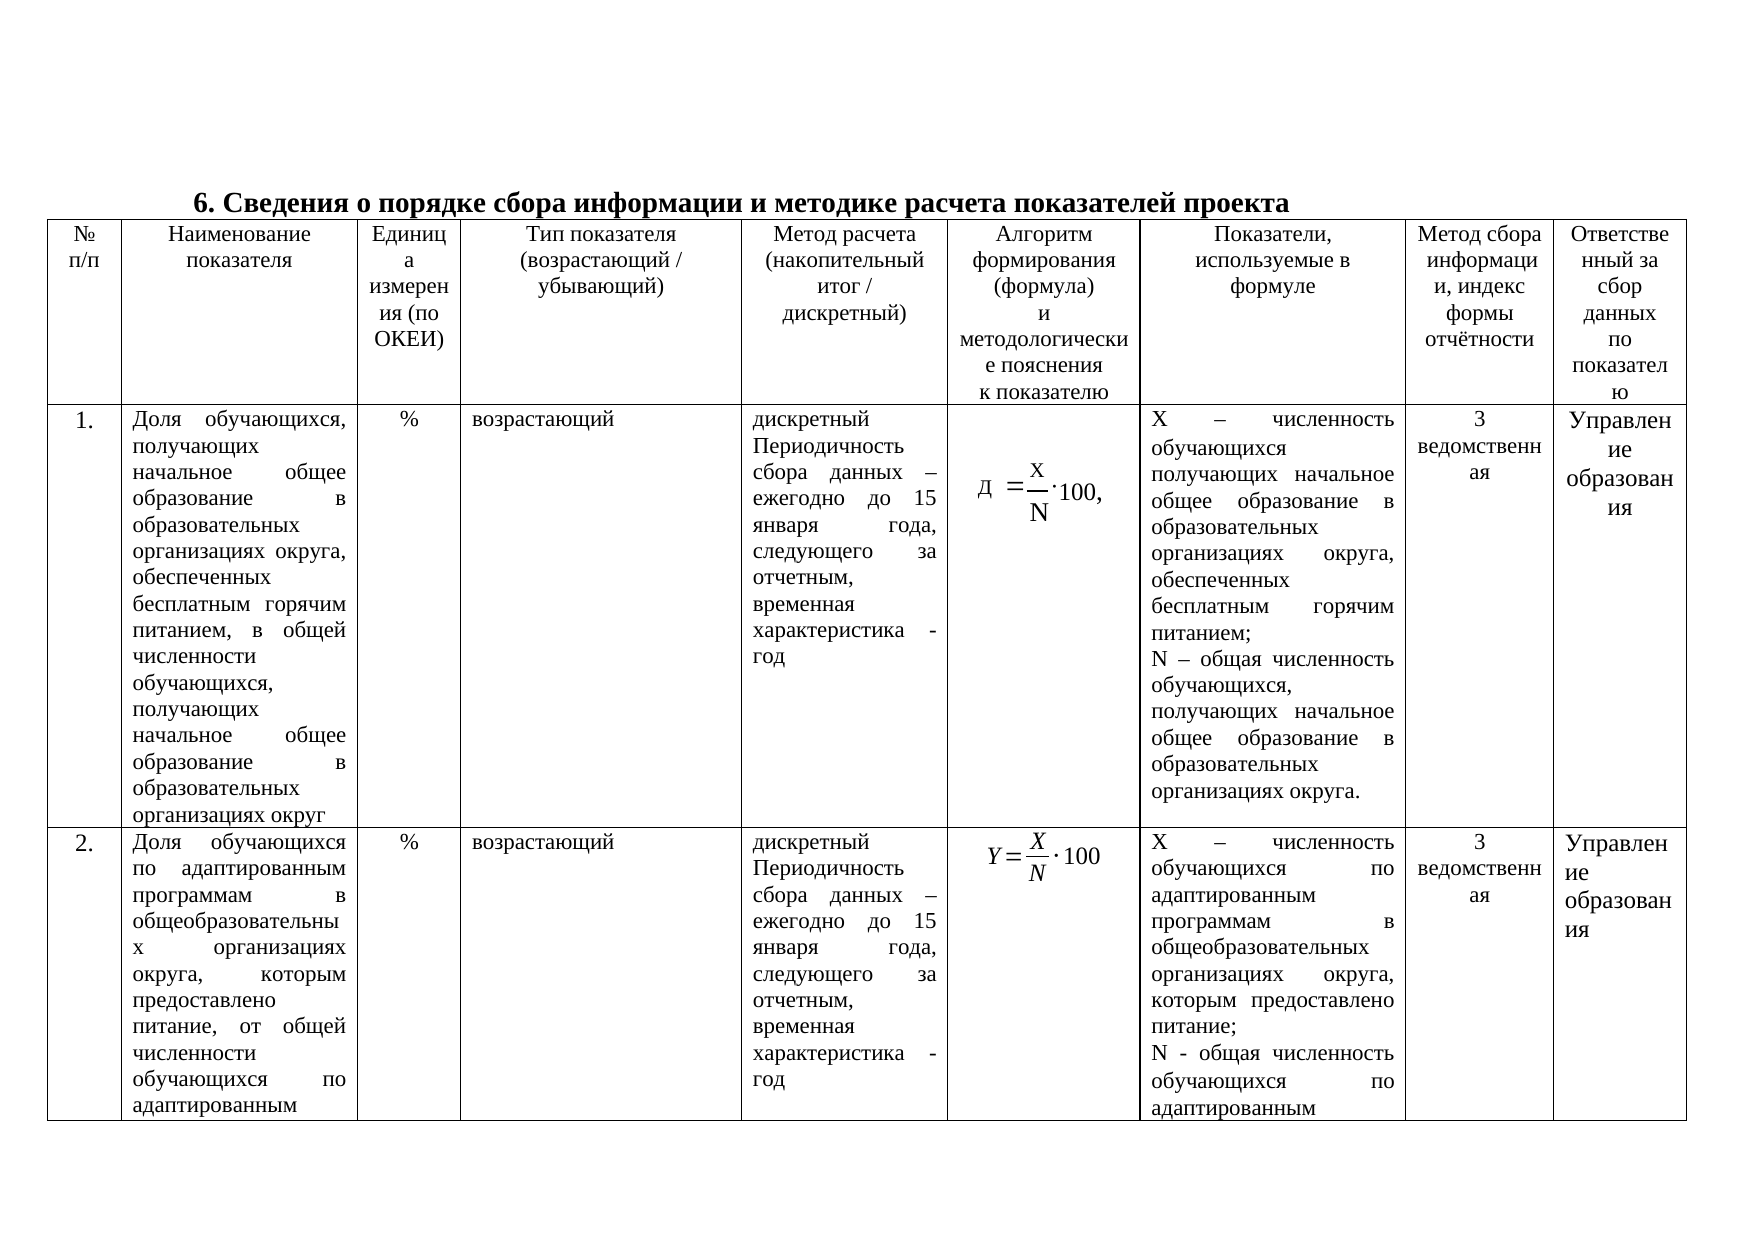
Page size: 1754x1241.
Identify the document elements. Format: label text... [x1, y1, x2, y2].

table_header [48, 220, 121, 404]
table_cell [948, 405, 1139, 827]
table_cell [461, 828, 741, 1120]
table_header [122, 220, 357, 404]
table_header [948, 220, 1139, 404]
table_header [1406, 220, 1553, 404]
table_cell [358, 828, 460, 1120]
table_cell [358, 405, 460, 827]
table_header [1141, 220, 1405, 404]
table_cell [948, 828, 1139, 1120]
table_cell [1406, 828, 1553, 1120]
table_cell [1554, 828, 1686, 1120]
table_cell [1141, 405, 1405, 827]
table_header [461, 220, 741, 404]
text 6. Сведения о порядке сбора информации и методике расчета показателей проекта [193, 185, 1636, 219]
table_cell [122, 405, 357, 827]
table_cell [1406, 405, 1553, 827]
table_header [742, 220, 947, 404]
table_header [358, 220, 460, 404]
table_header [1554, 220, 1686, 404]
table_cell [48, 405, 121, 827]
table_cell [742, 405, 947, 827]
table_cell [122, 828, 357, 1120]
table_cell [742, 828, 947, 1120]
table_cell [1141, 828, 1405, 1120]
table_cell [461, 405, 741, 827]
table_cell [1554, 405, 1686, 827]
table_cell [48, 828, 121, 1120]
